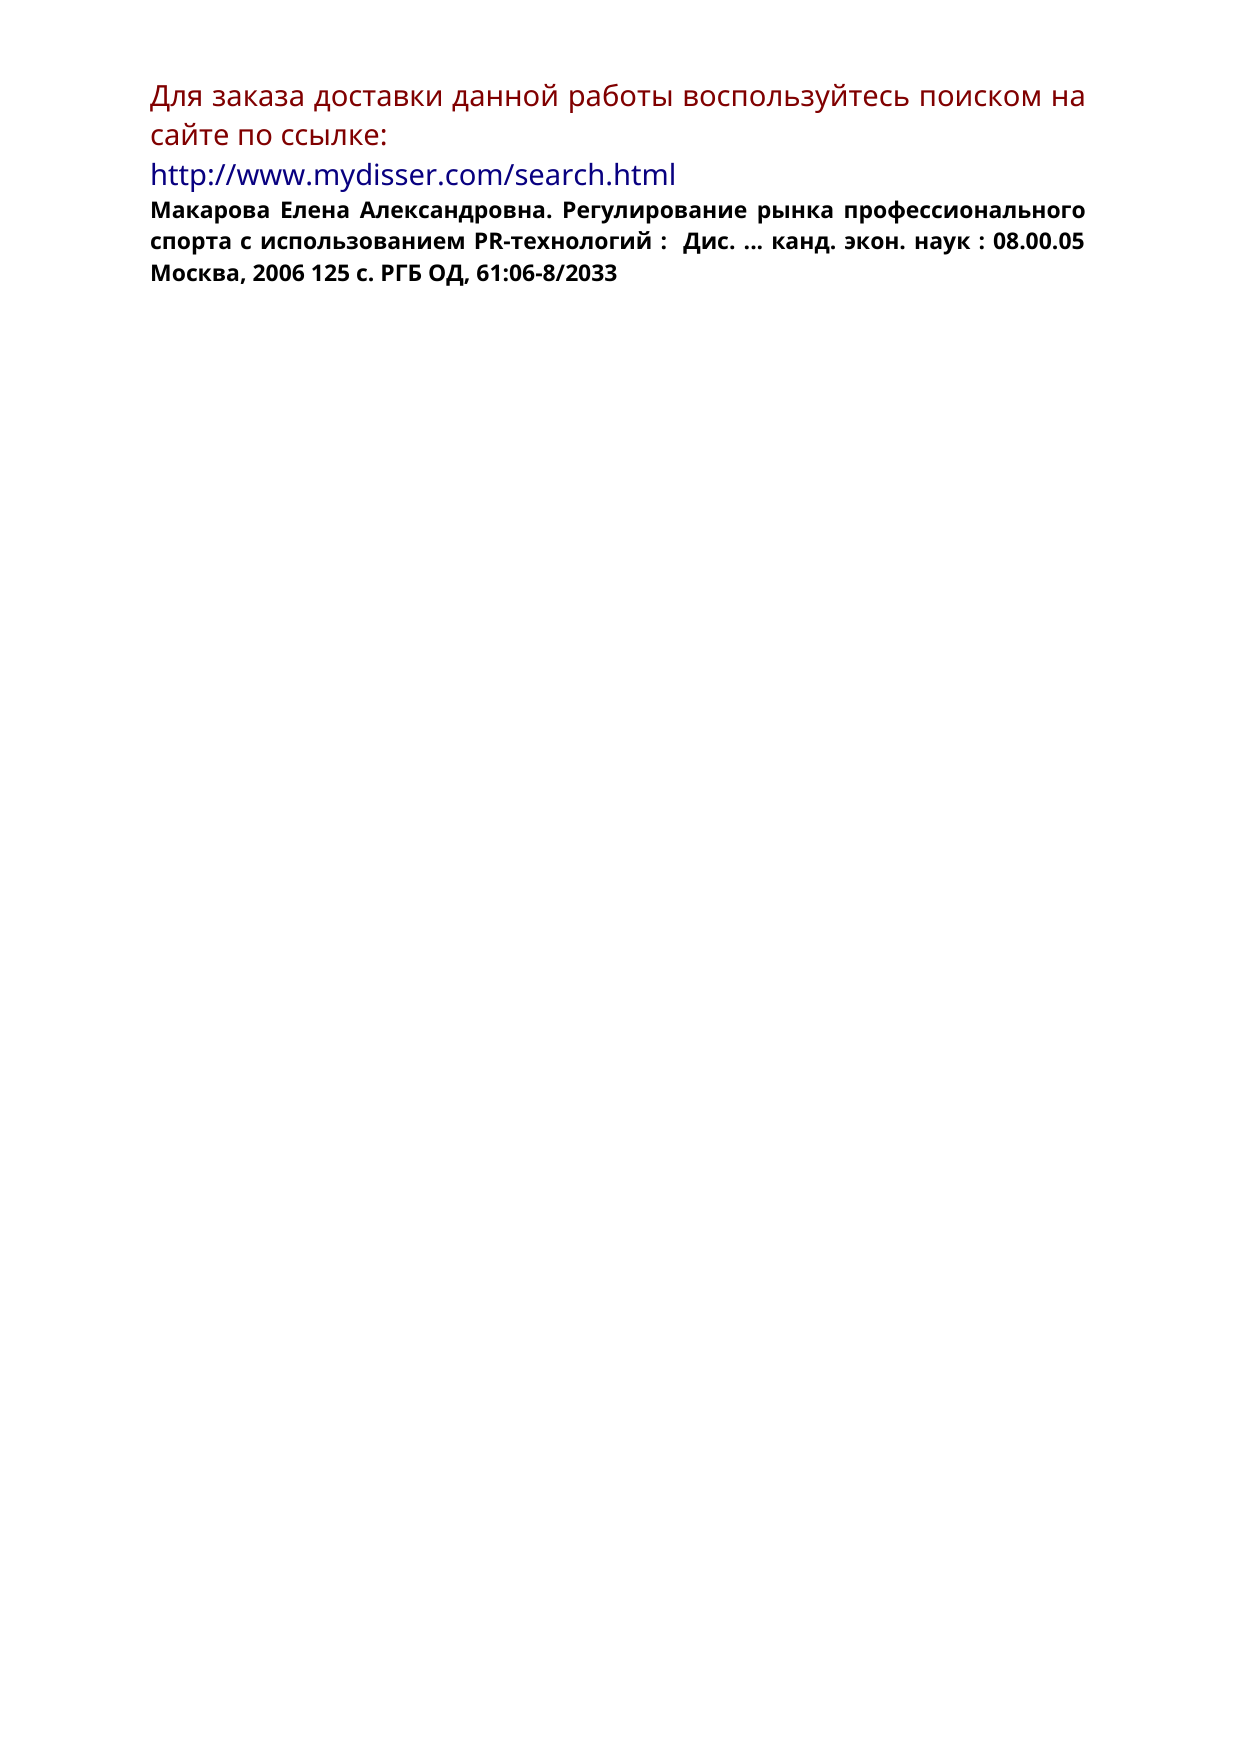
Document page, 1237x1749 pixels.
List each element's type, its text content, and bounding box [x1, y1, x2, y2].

text Макарова Елена Александровна. Регулирование рынка профессионального спорта с использованием PR-технологий : Дис. ... канд. экон. наук : 08.00.05 Москва, 2006 125 с. РГБ ОД, 61:06-8/2033 [150, 194, 1086, 288]
